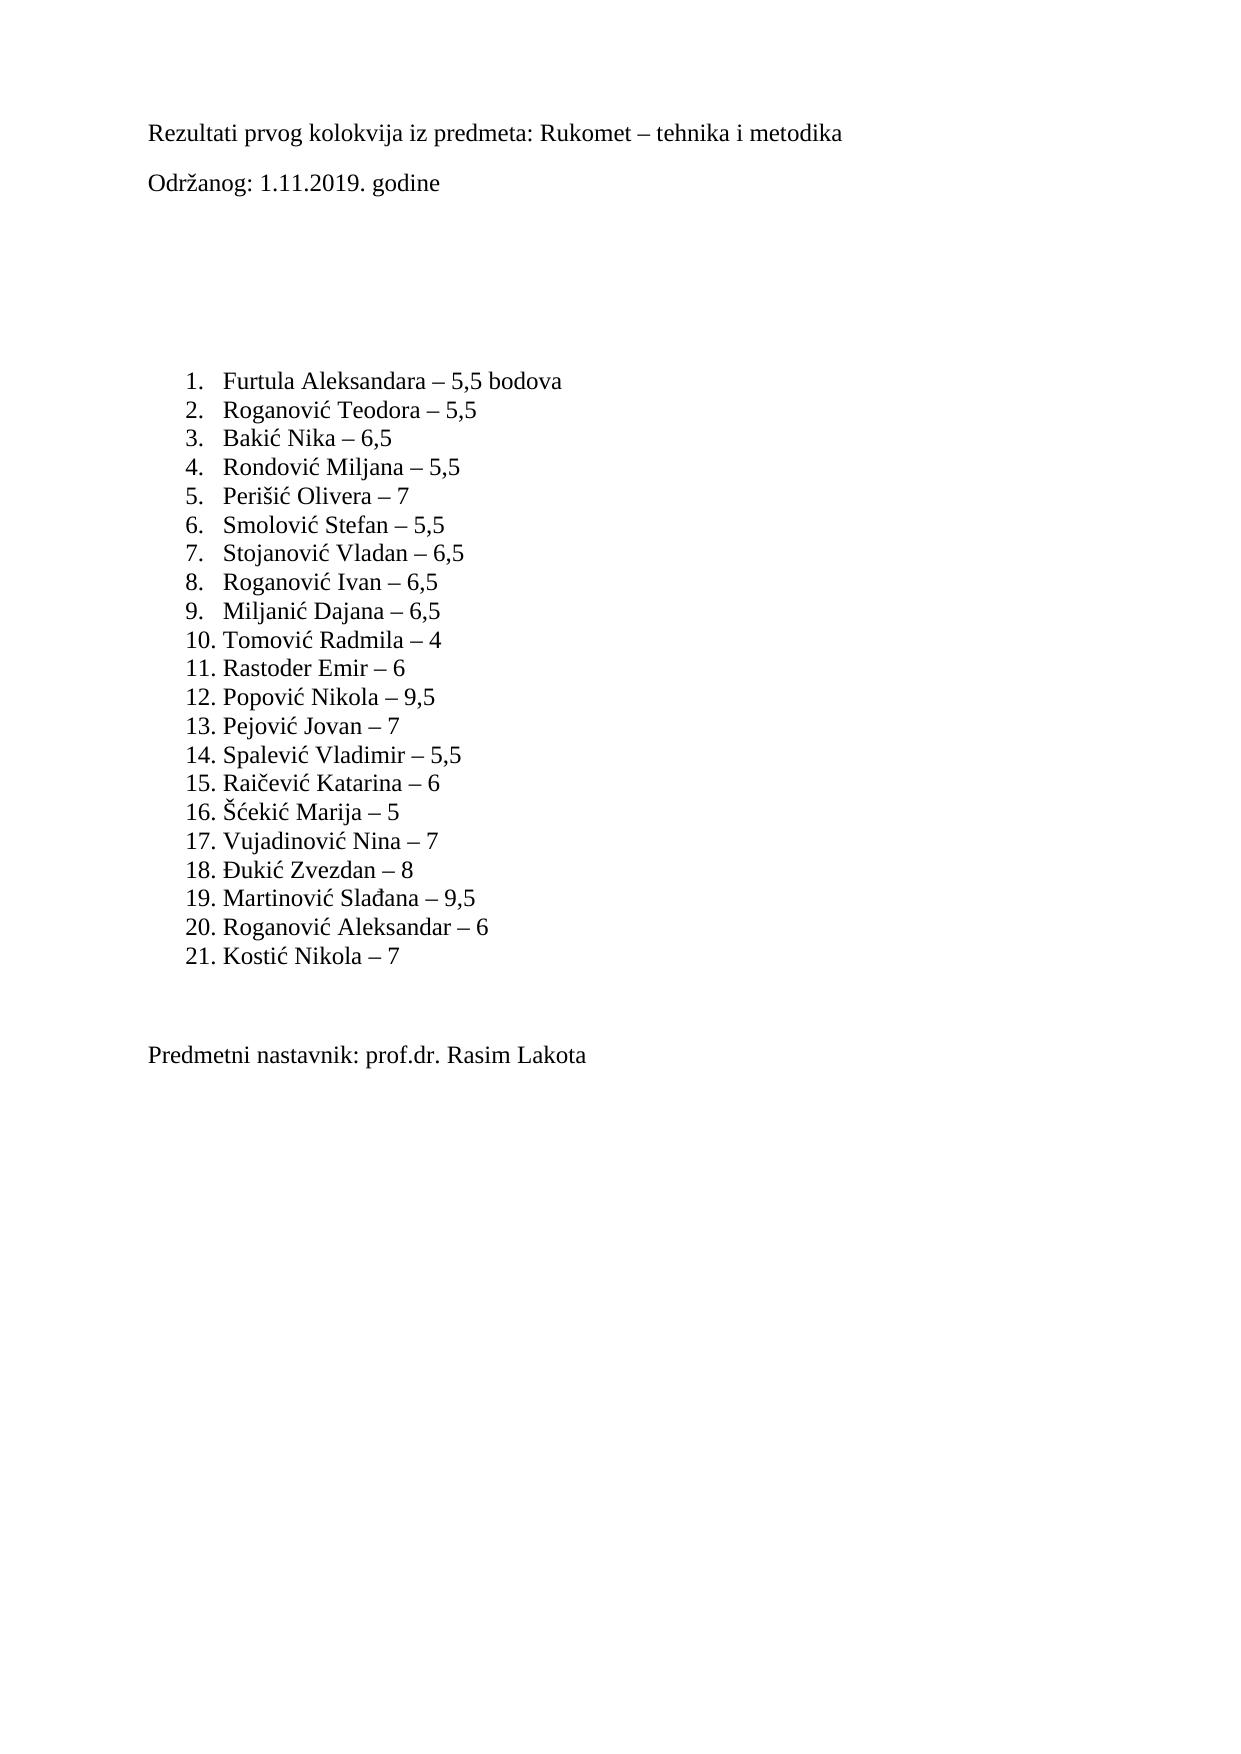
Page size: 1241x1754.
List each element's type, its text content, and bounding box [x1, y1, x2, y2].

text Održanog: 1.11.2019. godine [148, 168, 1122, 196]
list Perišić Olivera – 7 [185, 481, 1122, 510]
list Miljanić Dajana – 6,5 [185, 596, 1122, 625]
text Predmetni nastavnik: prof.dr. Rasim Lakota [148, 1040, 1122, 1069]
list Smolović Stefan – 5,5 [185, 510, 1122, 538]
list Šćekić Marija – 5 [185, 797, 1122, 826]
list Raičević Katarina – 6 [185, 768, 1122, 797]
list Roganović Aleksandar – 6 [185, 912, 1122, 941]
list Rondović Miljana – 5,5 [185, 452, 1122, 481]
list Stojanović Vladan – 6,5 [185, 538, 1122, 567]
list Bakić Nika – 6,5 [185, 423, 1122, 452]
list Đukić Zvezdan – 8 [185, 855, 1122, 883]
list Rastoder Emir – 6 [185, 653, 1122, 682]
list Vujadinović Nina – 7 [185, 826, 1122, 855]
list Tomović Radmila – 4 [185, 625, 1122, 653]
text Rezultati prvog kolokvija iz predmeta: Rukomet – tehnika i metodika [148, 118, 1122, 147]
list Roganović Ivan – 6,5 [185, 567, 1122, 596]
list Popović Nikola – 9,5 [185, 682, 1122, 711]
list Kostić Nikola – 7 [185, 941, 1122, 970]
list Pejović Jovan – 7 [185, 711, 1122, 740]
list Roganović Teodora – 5,5 [185, 395, 1122, 423]
list Martinović Slađana – 9,5 [185, 883, 1122, 912]
list Furtula Aleksandara – 5,5 bodova [185, 366, 1122, 395]
list Spalević Vladimir – 5,5 [185, 740, 1122, 768]
